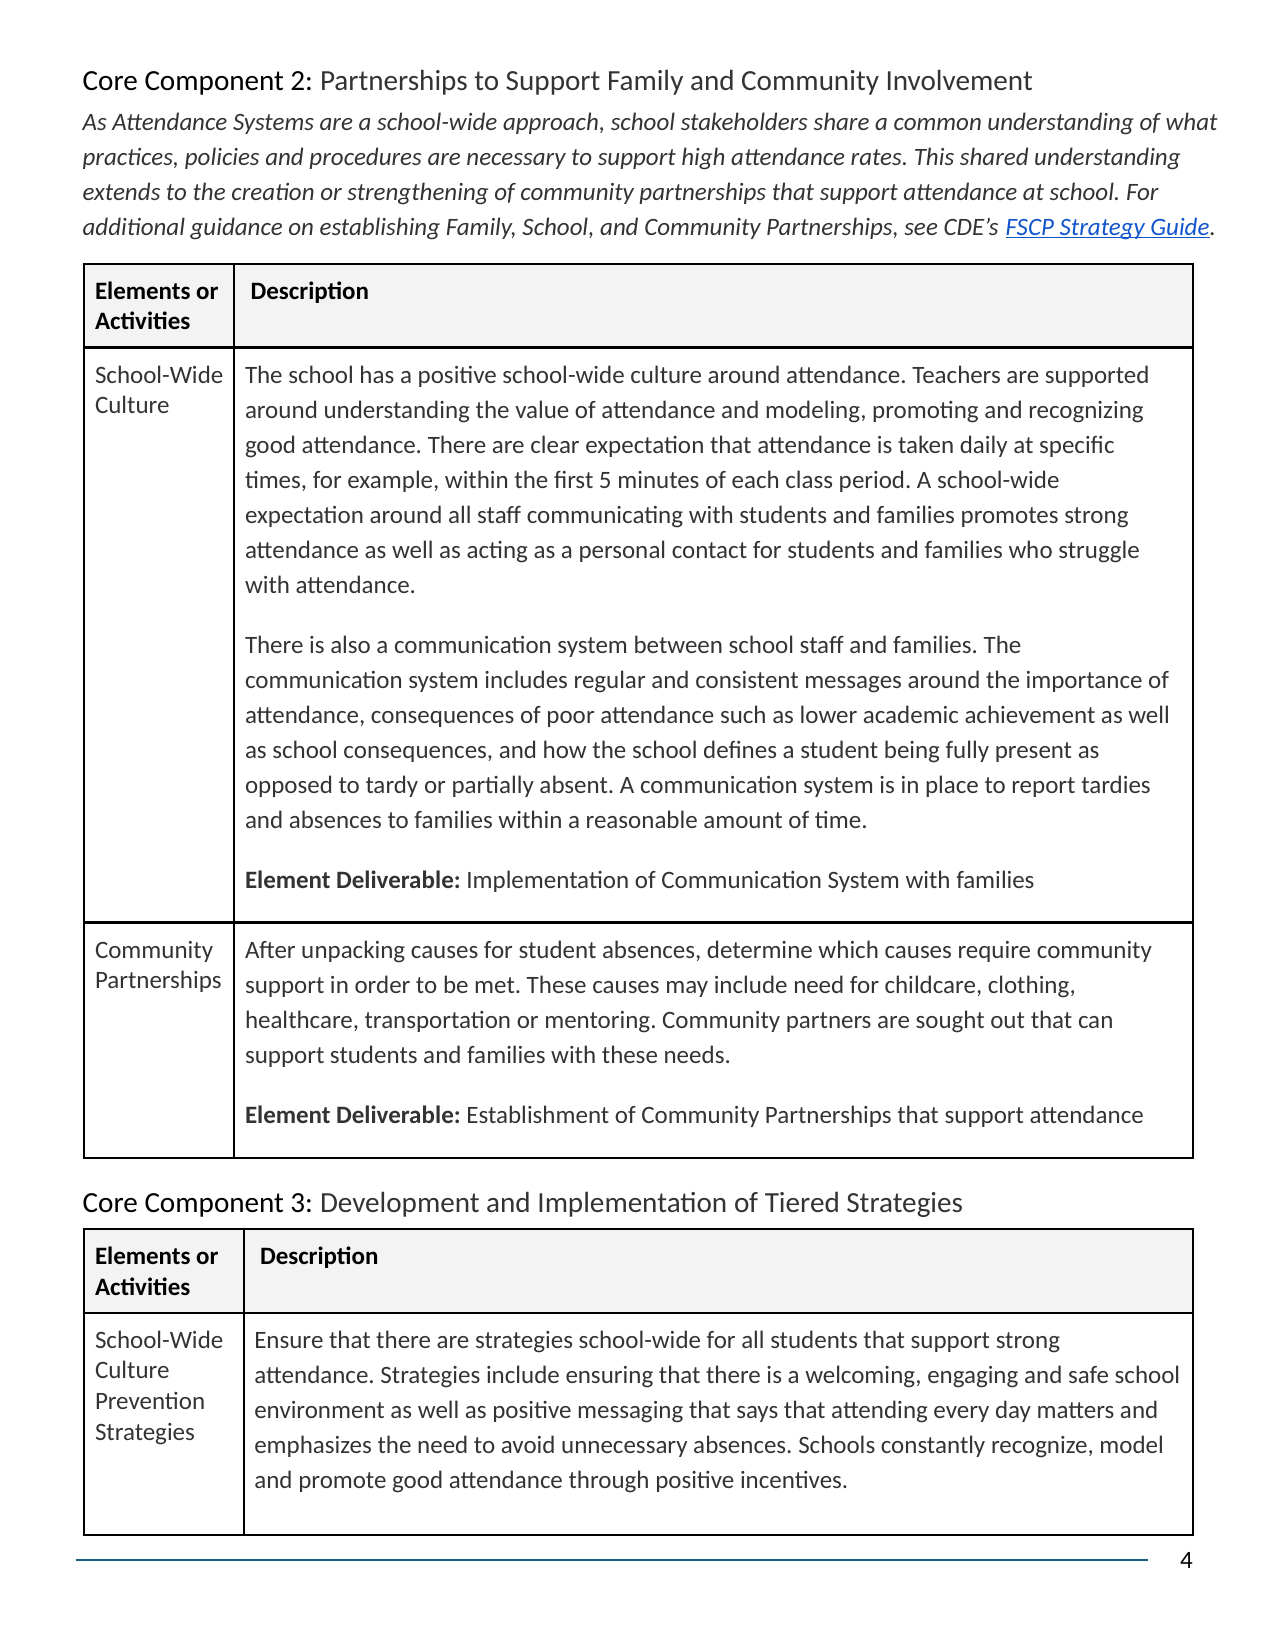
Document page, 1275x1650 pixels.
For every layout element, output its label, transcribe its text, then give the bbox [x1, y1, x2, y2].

table_header Elements or Activities [85, 1230, 243, 1312]
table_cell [85, 1314, 243, 1534]
subtitle Core Component 3: Development and Implementation of Tiered Strategies [82, 1184, 1192, 1219]
text As Attendance Systems are a school-wide approach, school stakeholders share a common understanding of what practices, policies and procedures are necessary to support high attendance rates. This shared understanding extends to the creation or strengthening of community partnerships that support attendance at school. For additional guidance on establishing Family, School, and Community Partnerships, see CDE’s FSCP Strategy Guide. [82, 106, 1237, 241]
table_header Description [235, 265, 1192, 346]
table_cell The school has a positive school-wide culture around attendance. Teachers are supported around understanding the value of attendance and modeling, promoting and recognizing good attendance. There are clear expectation that attendance is taken daily at specific times, for example, within the first 5 minutes of each class period. A school-wide expectation around all staff communicating with students and families promotes strong attendance as well as acting as a personal contact for students and families who struggle with attendance. There is also a communication system between school staff and families. The communication system includes regular and consistent messages around the importance of attendance, consequences of poor attendance such as lower academic achievement as well as school consequences, and how the school defines a student being fully present as opposed to tardy or partially absent. A communication system is in place to report tardies and absences to families within a reasonable amount of time. Element Deliverable: Implementation of Communication System with families [235, 349, 1192, 921]
table_cell After unpacking causes for student absences, determine which causes require community support in order to be met. These causes may include need for childcare, clothing, healthcare, transportation or mentoring. Community partners are sought out that can support students and families with these needs. Element Deliverable: Establishment of Community Partnerships that support attendance [235, 924, 1192, 1157]
table_cell Community Partnerships [85, 924, 233, 1157]
table_header Elements or Activities [85, 265, 233, 346]
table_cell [245, 1314, 1192, 1534]
table_header Description [245, 1230, 1192, 1312]
subtitle Core Component 2: Partnerships to Support Family and Community Involvement [82, 62, 1192, 97]
table_cell School-Wide Culture [85, 349, 233, 921]
